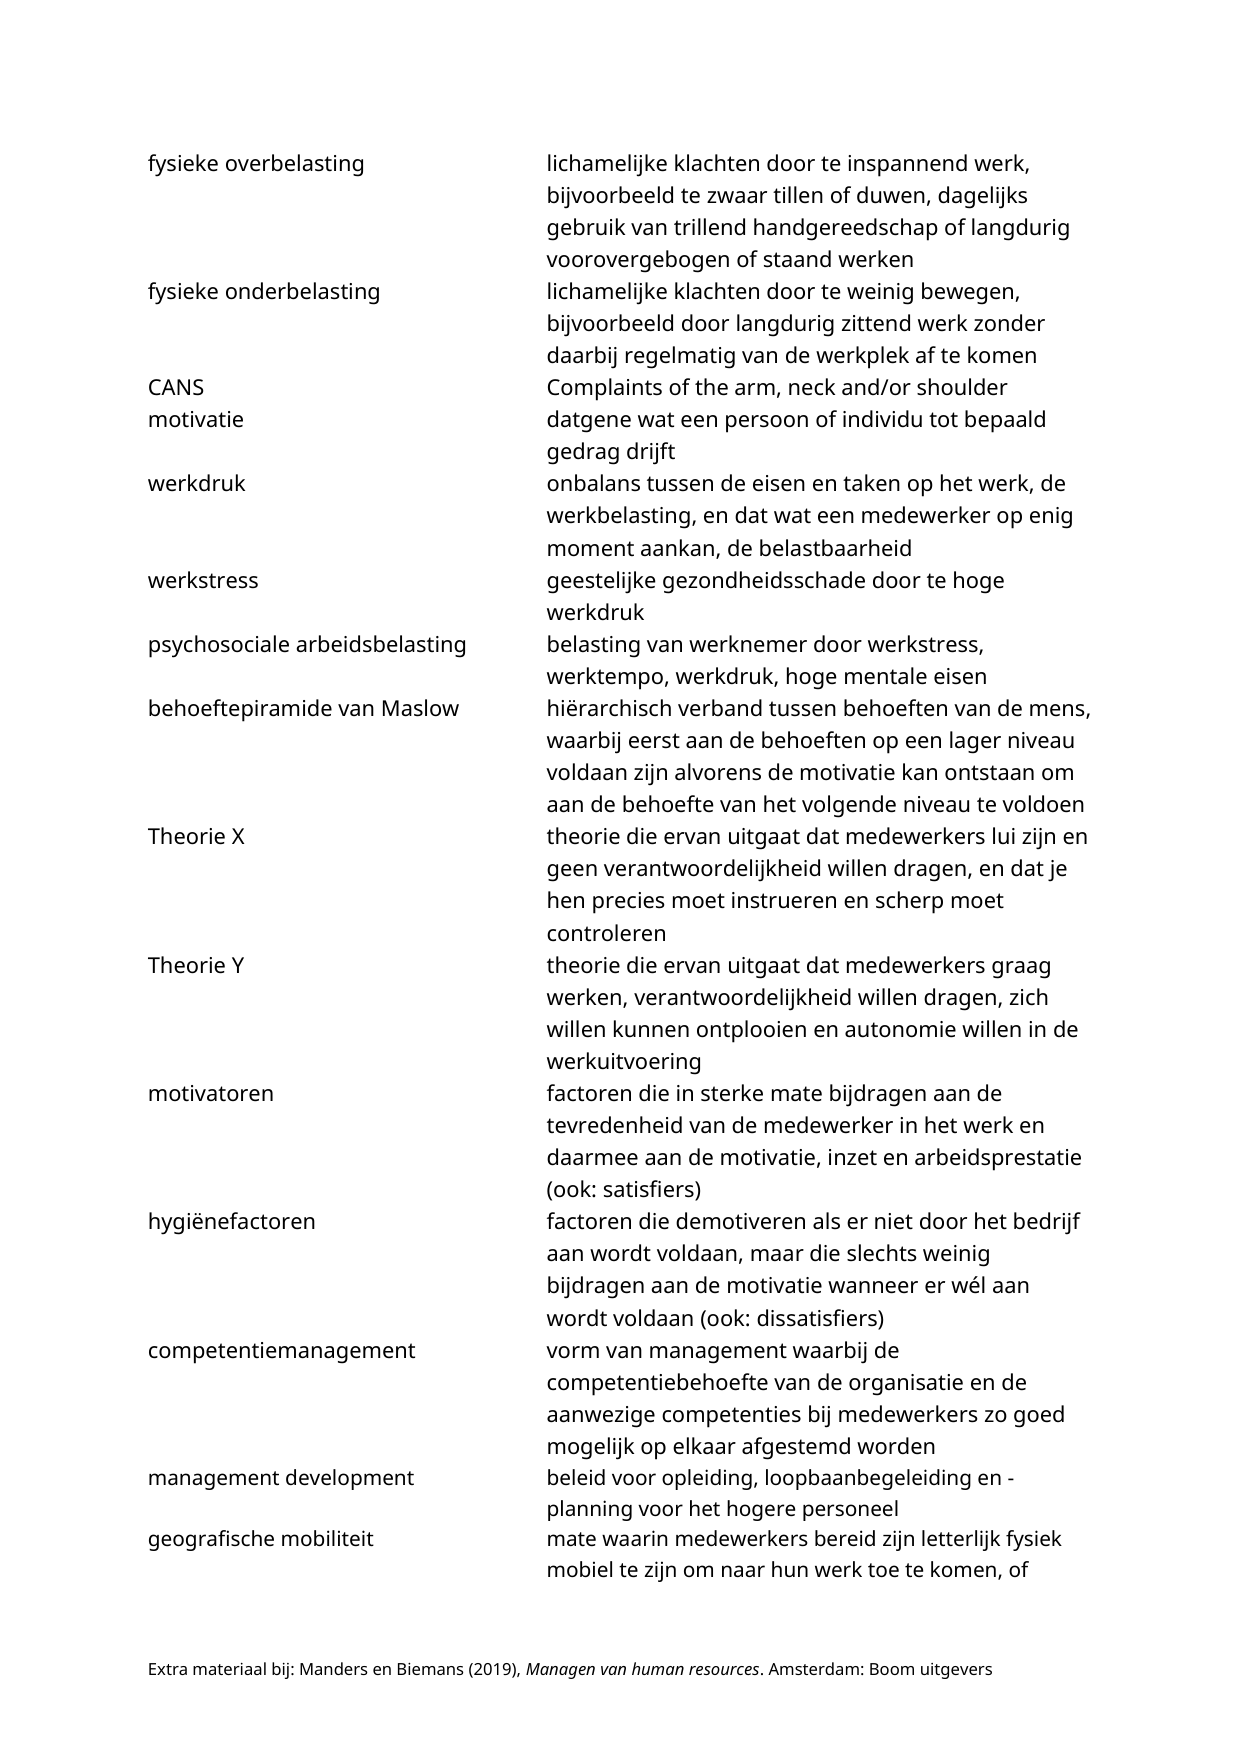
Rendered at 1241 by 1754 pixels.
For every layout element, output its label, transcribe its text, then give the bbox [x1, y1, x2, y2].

text werkstress geestelijke gezondheidsschade door te hoge werkdruk [148, 565, 1093, 627]
text fysieke overbelasting lichamelijke klachten door te inspannend werk, bijvoorbeeld te zwaar tillen of duwen, dagelijks gebruik van trillend handgereedschap of langdurig voorovergebogen of staand werken [148, 148, 1093, 274]
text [148, 1524, 1093, 1583]
text psychosociale arbeidsbelasting belasting van werknemer door werkstress, werktempo, werkdruk, hoge mentale eisen [148, 629, 1093, 691]
text CANS Complaints of the arm, neck and/or shoulder [148, 372, 1093, 402]
text Theorie Y theorie die ervan uitgaat dat medewerkers graag werken, verantwoordelijkheid willen dragen, zich willen kunnen ontplooien en autonomie willen in de werkuitvoering [148, 950, 1093, 1076]
text motivatoren factoren die in sterke mate bijdragen aan de tevredenheid van de medewerker in het werk en daarmee aan de motivatie, inzet en arbeidsprestatie (ook: satisfiers) [148, 1078, 1093, 1204]
text motivatie datgene wat een persoon of individu tot bepaald gedrag drijft [148, 404, 1093, 466]
text hygiënefactoren factoren die demotiveren als er niet door het bedrijf aan wordt voldaan, maar die slechts weinig bijdragen aan de motivatie wanneer er wél aan wordt voldaan (ook: dissatisfiers) [148, 1206, 1093, 1332]
text fysieke onderbelasting lichamelijke klachten door te weinig bewegen, bijvoorbeeld door langdurig zittend werk zonder daarbij regelmatig van de werkplek af te komen [148, 276, 1093, 370]
text management development beleid voor opleiding, loopbaanbegeleiding en -planning voor het hogere personeel [148, 1463, 1093, 1522]
text Theorie X theorie die ervan uitgaat dat medewerkers lui zijn en geen verantwoordelijkheid willen dragen, en dat je hen precies moet instrueren en scherp moet controleren [148, 821, 1093, 947]
text behoeftepiramide van Maslow hiërarchisch verband tussen behoeften van de mens, waarbij eerst aan de behoeften op een lager niveau voldaan zijn alvorens de motivatie kan ontstaan om aan de behoefte van het volgende niveau te voldoen [148, 693, 1093, 819]
text werkdruk onbalans tussen de eisen en taken op het werk, de werkbelasting, en dat wat een medewerker op enig moment aankan, de belastbaarheid [148, 468, 1093, 562]
text competentiemanagement vorm van management waarbij de competentiebehoefte van de organisatie en de aanwezige competenties bij medewerkers zo goed mogelijk op elkaar afgestemd worden [148, 1335, 1093, 1461]
